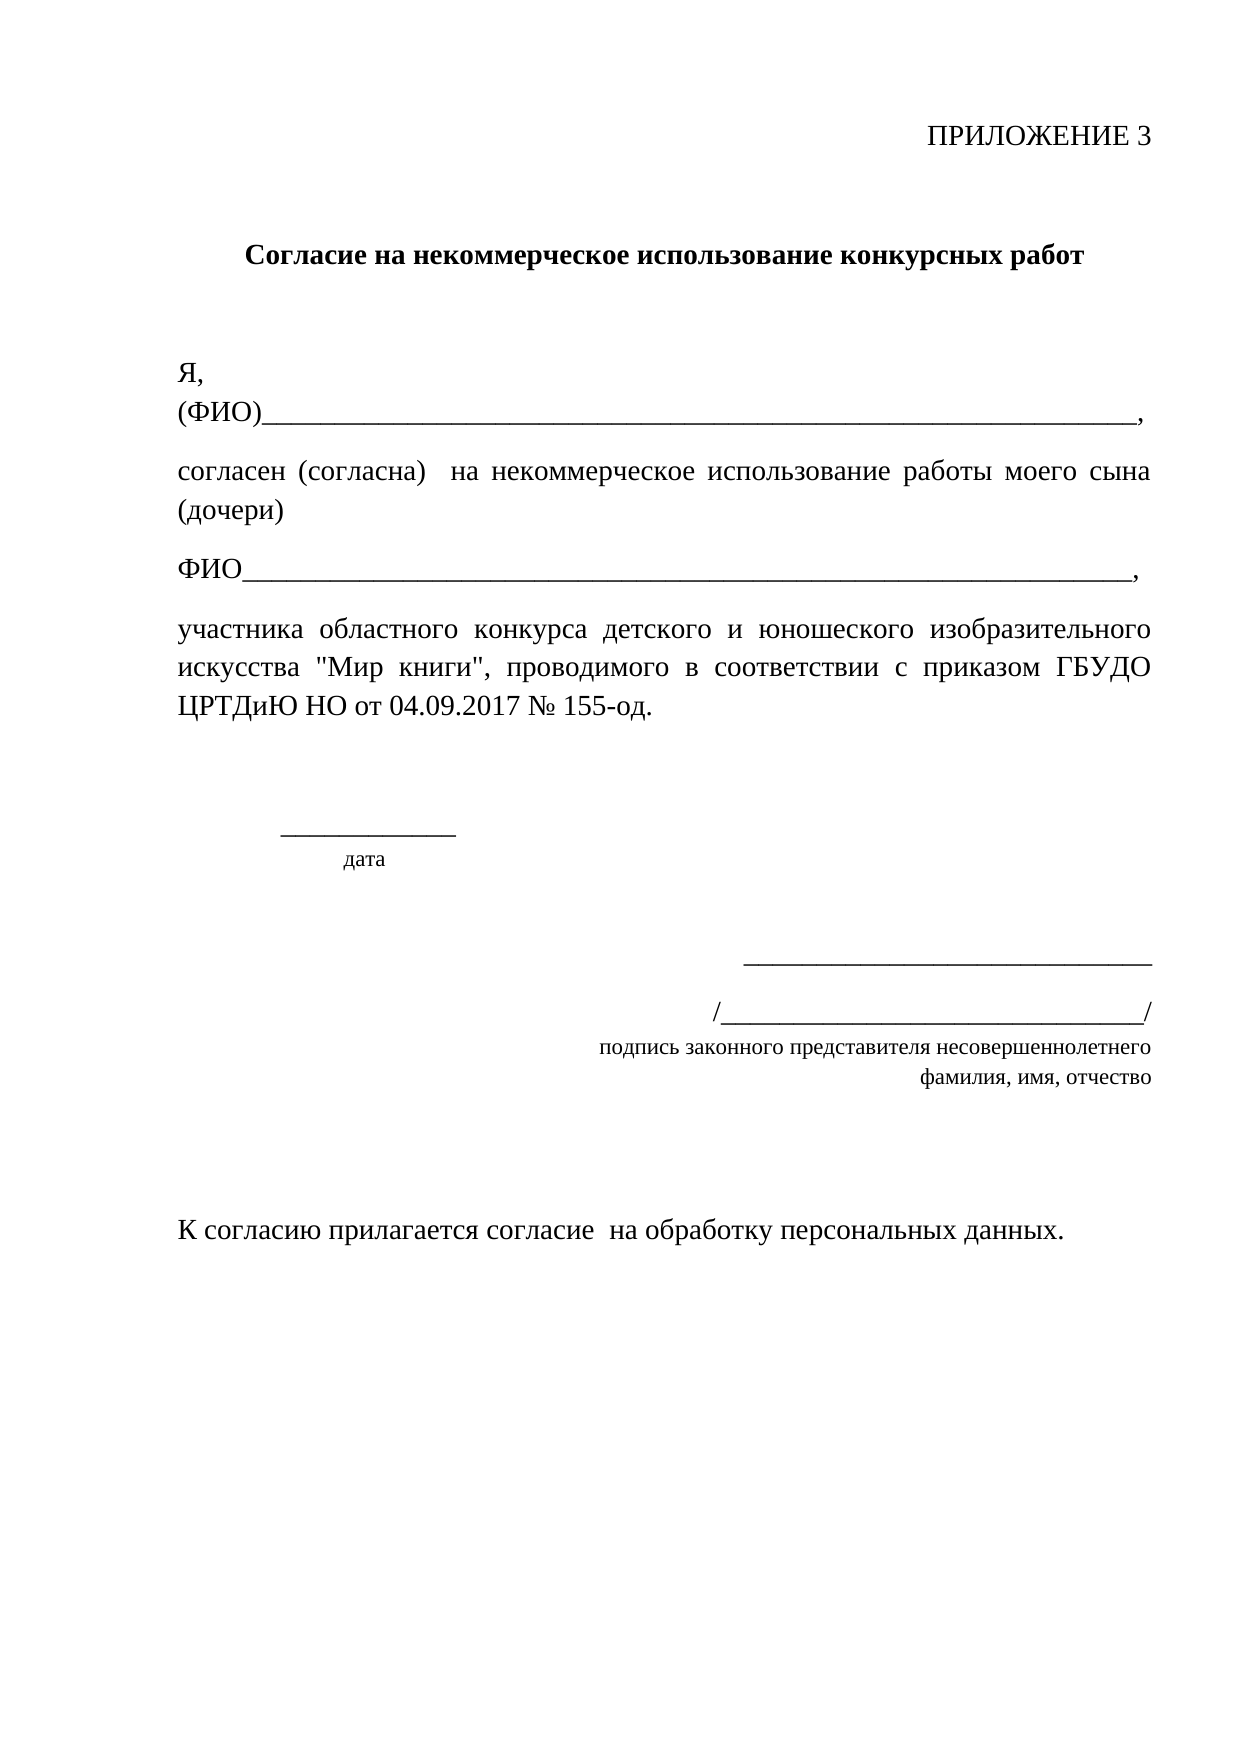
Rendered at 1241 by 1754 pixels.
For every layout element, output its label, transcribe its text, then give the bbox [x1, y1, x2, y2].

text ПРИЛОЖЕНИЕ 3 [797, 118, 1152, 152]
text подпись законного представителя несовершеннолетнего [177, 1033, 1152, 1059]
text ____________ [177, 807, 1152, 840]
text ____________________________ [177, 935, 1152, 968]
text участника областного конкурса детского и юношеского изобразительного искусства "Мир книги", проводимого в соответствии с приказом ГБУДО ЦРТДиЮ НО от 04.09.2017 № 155-од. [177, 611, 1152, 721]
text Я, (ФИО)____________________________________________________________, [177, 356, 1152, 428]
text К согласию прилагается согласие на обработку персональных данных. [177, 1212, 1152, 1245]
text /_____________________________/ [177, 994, 1152, 1028]
text Согласие на некоммерческое использование конкурсных работ [177, 237, 1152, 270]
text ФИО_____________________________________________________________, [177, 551, 1152, 585]
text дата [177, 845, 1152, 872]
text фамилия, имя, отчество [177, 1063, 1152, 1089]
text согласен (согласна) на некоммерческое использование работы моего сына (дочери) [177, 453, 1152, 526]
